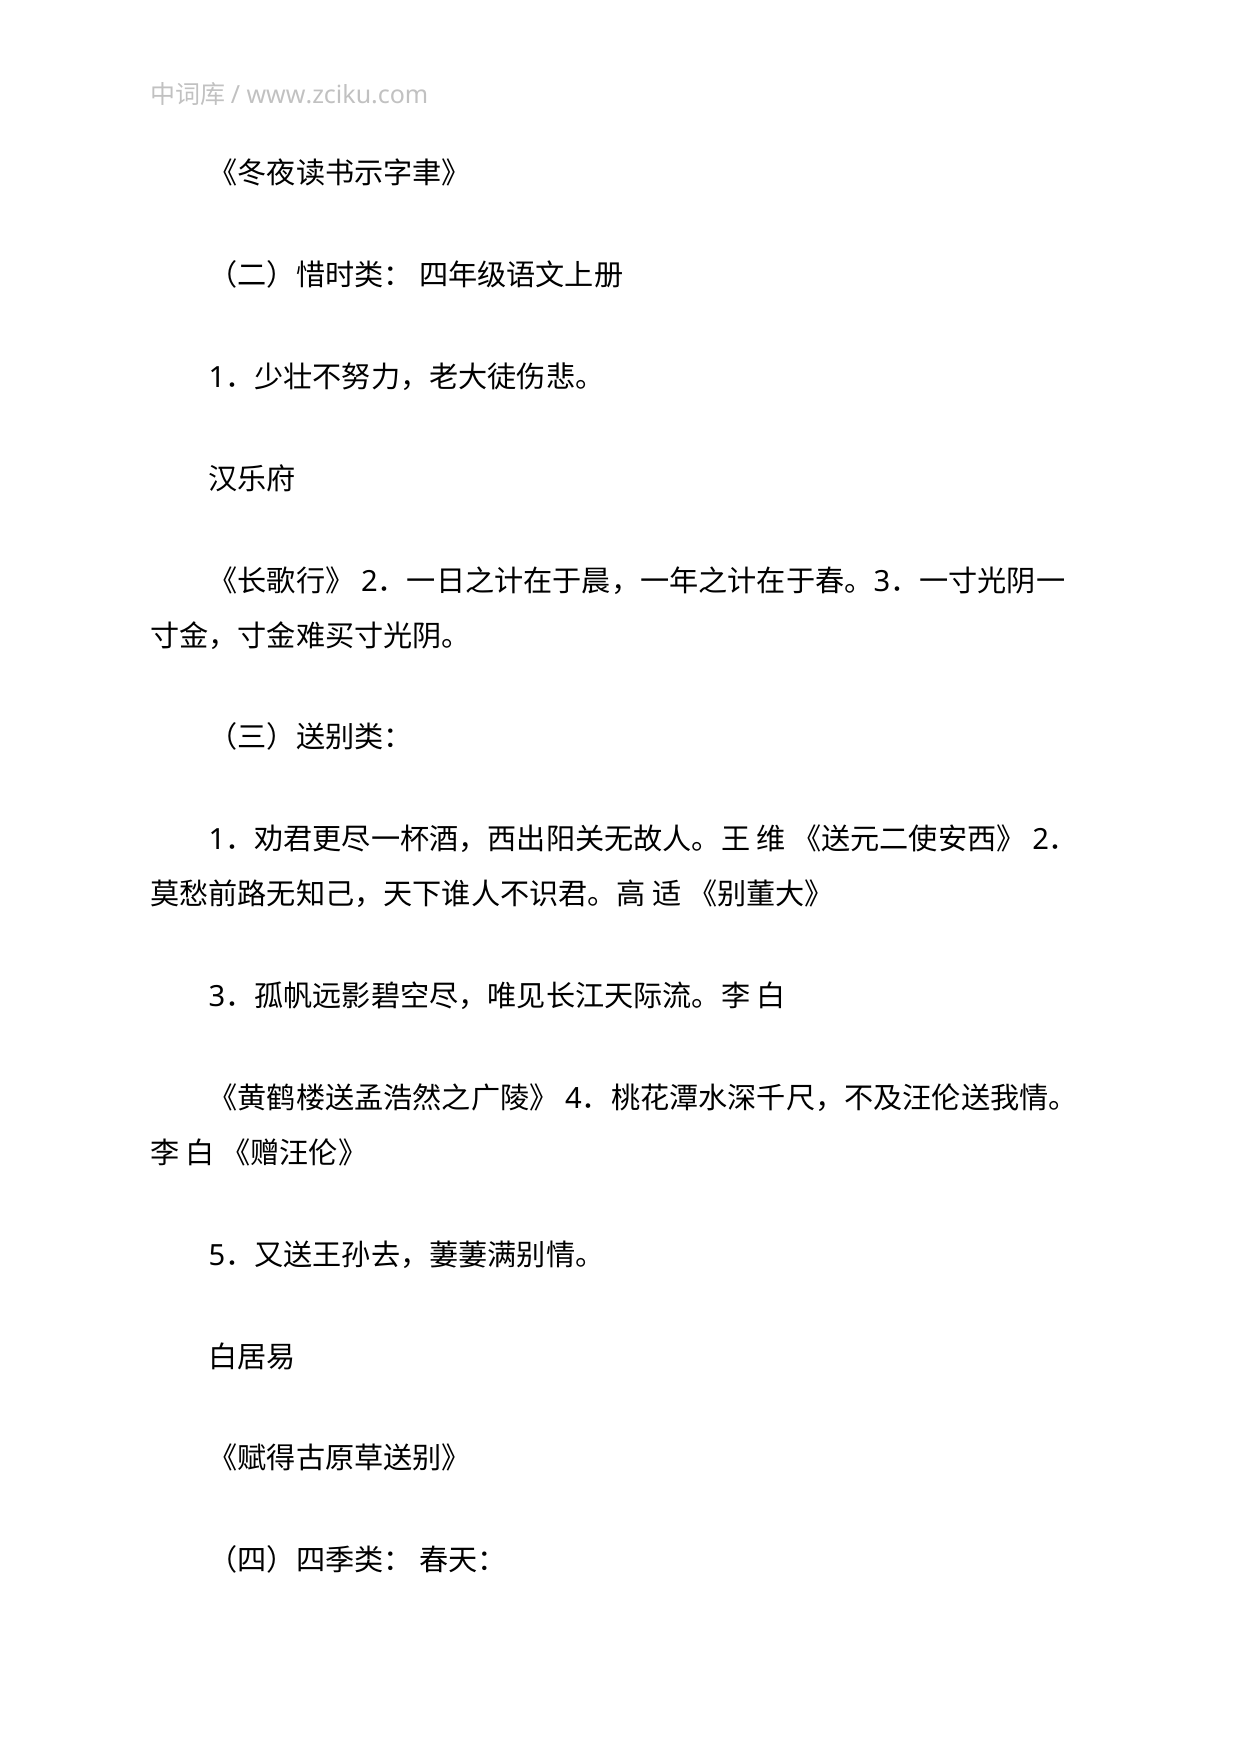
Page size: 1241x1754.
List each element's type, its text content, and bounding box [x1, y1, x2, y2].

text 《长歌行》 2．一日之计在于晨，一年之计在于春。3．一寸光阴一寸金，寸金难买寸光阴。 [150, 557, 1090, 654]
text 白居易 [150, 1333, 1090, 1376]
text 《冬夜读书示字聿》 [150, 150, 1090, 192]
text 《黄鹤楼送孟浩然之广陵》 4．桃花潭水深千尺，不及汪伦送我情。李 白 《赠汪伦》 [150, 1074, 1090, 1172]
text 《赋得古原草送别》 [150, 1435, 1090, 1477]
text 1．劝君更尽一杯酒，西出阳关无故人。王 维 《送元二使安西》 2．莫愁前路无知己，天下谁人不识君。高 适 《别董大》 [150, 816, 1090, 913]
text 3．孤帆远影碧空尽，唯见长江天际流。李 白 [150, 973, 1090, 1015]
text 5．又送王孙去，萋萋满别情。 [150, 1231, 1090, 1274]
text （三）送别类： [150, 714, 1090, 756]
text （二）惜时类： 四年级语文上册 [150, 252, 1090, 294]
text 1．少壮不努力，老大徒伤悲。 [150, 353, 1090, 396]
text （四）四季类： 春天： [150, 1537, 1090, 1579]
text 汉乐府 [150, 456, 1090, 498]
